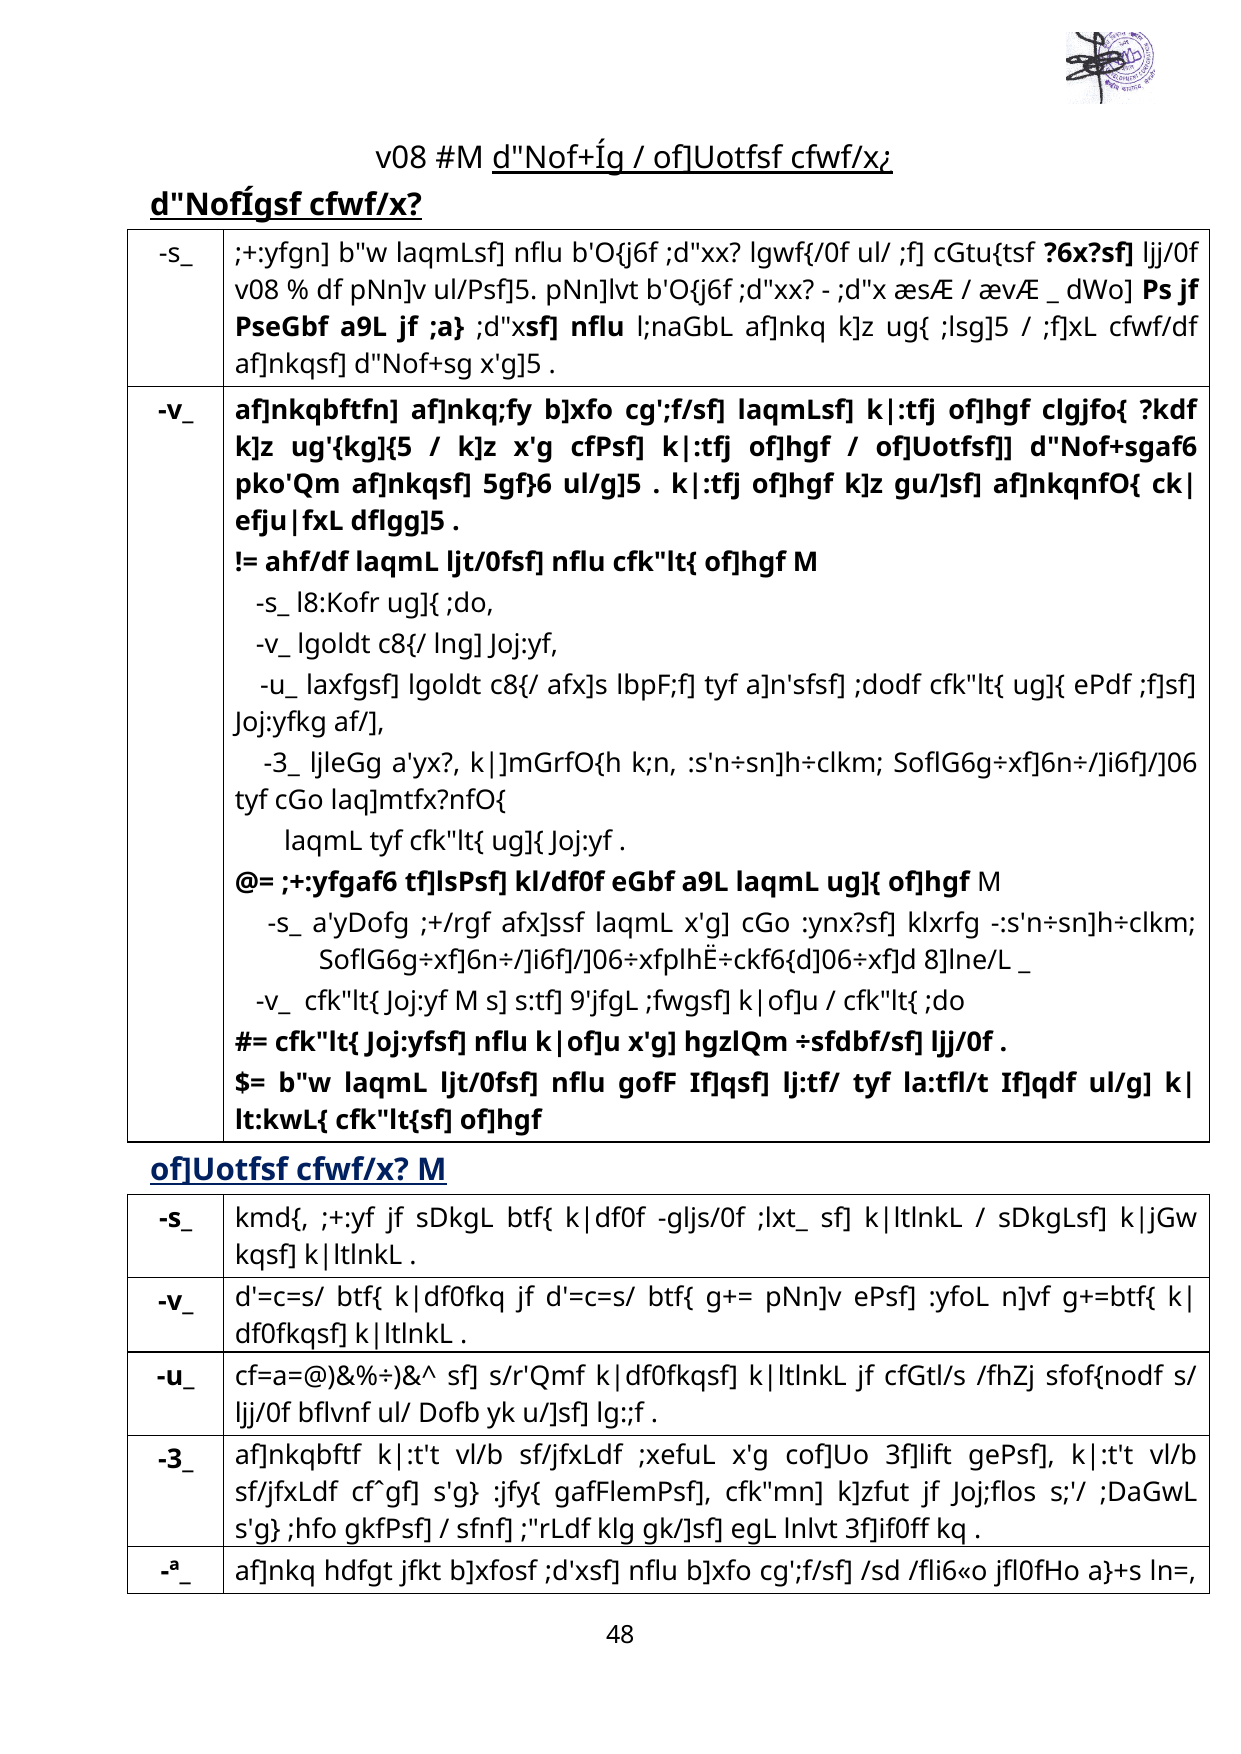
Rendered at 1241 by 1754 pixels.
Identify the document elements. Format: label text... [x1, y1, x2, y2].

table_cell -v_ [128, 387, 223, 1141]
table_cell -3_ [128, 1436, 223, 1546]
subtitle of]Uotfsf cfwf/x? M [150, 1147, 1090, 1189]
table_cell d'=c=s/ btf{ k|df0fkq jf d'=c=s/ btf{ g+= pNn]v ePsf] :yfoL n]vf g+=btf{ k|df0fkqsf] k|ltlnkL . [224, 1278, 1209, 1351]
subtitle d"NofÍgsf cfwf/x? [150, 182, 1090, 224]
table_header kmd{, ;+:yf jf sDkgL btf{ k|df0f -gljs/0f ;lxt_ sf] k|ltlnkL / sDkgLsf] k|jGw kqsf] k|ltlnkL . [224, 1195, 1209, 1277]
table_cell af]nkqbftfn] af]nkq;fy b]xfo cg';f/sf] laqmLsf] k|:tfj of]hgf clgjfo{ ?kdf k]z ug'{kg]{5 / k]z x'g cfPsf] k|:tfj of]hgf / of]Uotfsf]] d"Nof+sgaf6 pko'Qm af]nkqsf] 5gf}6 ul/g]5 . k|:tfj of]hgf k]z gu/]sf] af]nkqnfO{ ck|efju|fxL dflgg]5 . != ahf/df laqmL ljt/0fsf] nflu cfk"lt{ of]hgf M -s_ l8:Kofr ug]{ ;do, -v_ lgoldt c8{/ lng] Joj:yf, -u_ laxfgsf] lgoldt c8{/ afx]s lbpF;f] tyf a]n'sfsf] ;dodf cfk"lt{ ug]{ ePdf ;f]sf] Joj:yfkg af/], -3_ ljleGg a'yx?, k|]mGrfO{h k;n, :s'n÷sn]h÷clkm; SoflG6g÷xf]6n÷/]i6f]/]06 tyf cGo laq]mtfx?nfO{ laqmL tyf cfk"lt{ ug]{ Joj:yf . @= ;+:yfgaf6 tf]lsPsf] kl/df0f eGbf a9L laqmL ug]{ of]hgf M -s_ a'yDofg ;+/rgf afx]ssf laqmL x'g] cGo :ynx?sf] klxrfg -:s'n÷sn]h÷clkm; SoflG6g÷xf]6n÷/]i6f]/]06÷xfplhË÷ckf6{d]06÷xf]d 8]lne/L _ -v_ cfk"lt{ Joj:yf M s] s:tf] 9'jfgL ;fwgsf] k|of]u / cfk"lt{ ;do #= cfk"lt{ Joj:yfsf] nflu k|of]u x'g] hgzlQm ÷sfdbf/sf] ljj/0f . $= b"w laqmL ljt/0fsf] nflu gofF If]qsf] lj:tf/ tyf la:tfl/t If]qdf ul/g] k|lt:kwL{ cfk"lt{sf] of]hgf [224, 387, 1209, 1141]
table_header -s_ [128, 1195, 223, 1277]
table_cell -ª_ [128, 1547, 223, 1592]
picture [1066, 32, 1155, 104]
table_cell cf=a=@)&%÷)&^ sf] s/r'Qmf k|df0fkqsf] k|ltlnkL jf cfGtl/s /fhZj sfof{nodf s/ ljj/0f bflvnf ul/ Dofb yk u/]sf] lg:;f . [224, 1353, 1209, 1434]
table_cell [224, 1547, 1209, 1592]
table_header -s_ [128, 230, 223, 386]
table_cell -v_ [128, 1278, 223, 1351]
table_cell -u_ [128, 1353, 223, 1434]
table_cell af]nkqbftf k|:t't vl/b sf/jfxLdf ;xefuL x'g cof]Uo 3f]lift gePsf], k|:t't vl/b sf/jfxLdf cfˆgf] s'g} :jfy{ gafFlemPsf], cfk"mn] k]zfut jf Joj;flos s;'/ ;DaGwL s'g} ;hfo gkfPsf] / sfnf] ;"rLdf klg gk/]sf] egL lnlvt 3f]if0ff kq . [224, 1436, 1209, 1546]
table_header ;+:yfgn] b"w laqmLsf] nflu b'O{j6f ;d"xx? lgwf{/0f ul/ ;f] cGtu{tsf ?6x?sf] ljj/0f v08 % df pNn]v ul/Psf]5. pNn]lvt b'O{j6f ;d"xx? - ;d"x æsÆ / ævÆ _ dWo] Ps jf PseGbf a9L jf ;a} ;d"xsf] nflu l;naGbL af]nkq k]z ug{ ;lsg]5 / ;f]xL cfwf/df af]nkqsf] d"Nof+sg x'g]5 . [224, 230, 1209, 386]
subtitle Note: Mandatory means the mentioned files must be included in the e-submission. Non submission of such files shall be considered as a non-responsive bid. v08 #M d"Nof+Íg / of]Uotfsf cfwf/x¿ [178, 135, 1090, 178]
